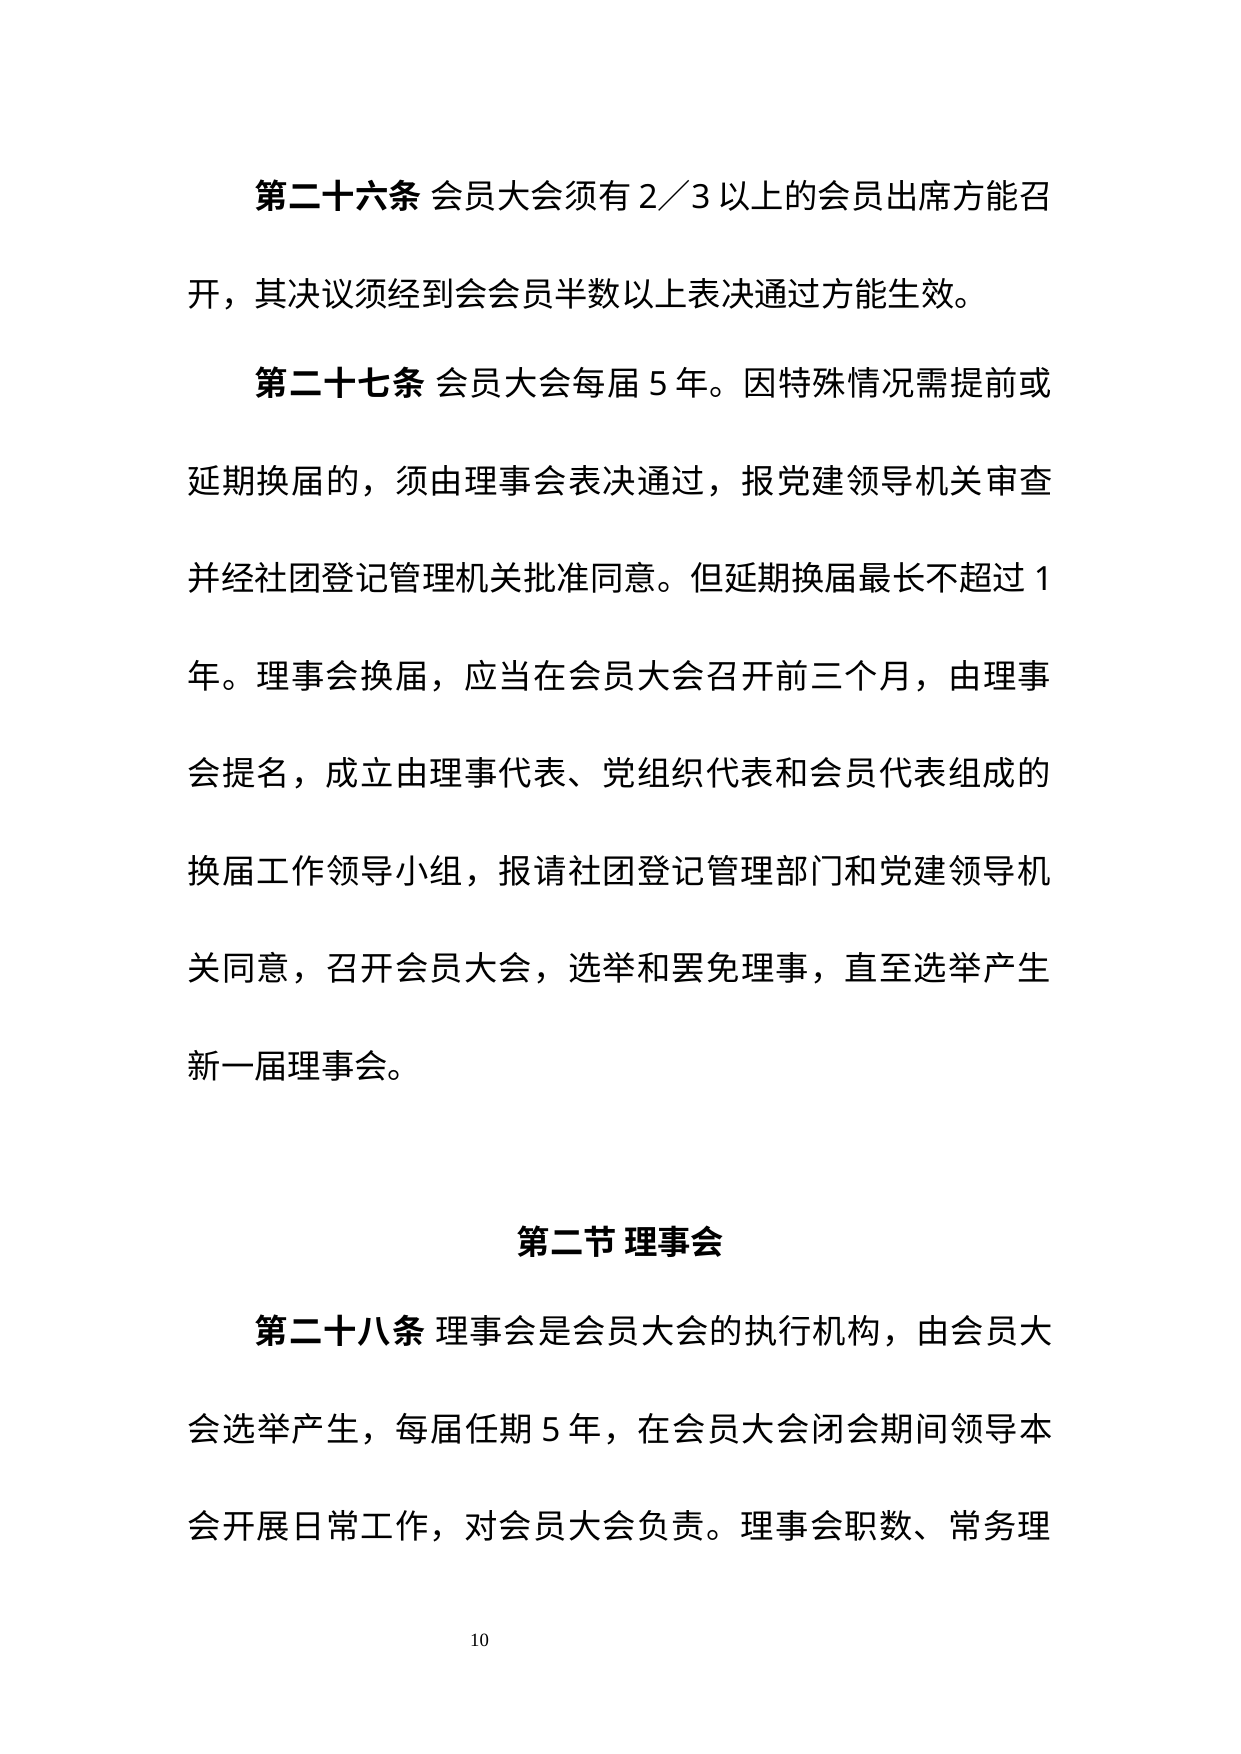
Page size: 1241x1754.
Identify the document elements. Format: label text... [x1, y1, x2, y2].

text 第二十六条 会员大会须有2／3以上的会员出席方能召开，其决议须经到会会员半数以上表决通过方能生效。 [187, 162, 1053, 324]
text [187, 1297, 1053, 1557]
text 第二节 理事会 [187, 1208, 1053, 1273]
text 第二十七条 会员大会每届5年。因特殊情况需提前或延期换届的，须由理事会表决通过，报党建领导机关审查并经社团登记管理机关批准同意。但延期换届最长不超过1年。理事会换届，应当在会员大会召开前三个月，由理事会提名，成立由理事代表、党组织代表和会员代表组成的换届工作领导小组，报请社团登记管理部门和党建领导机关同意，召开会员大会，选举和罢免理事，直至选举产生新一届理事会。 [187, 348, 1053, 1096]
